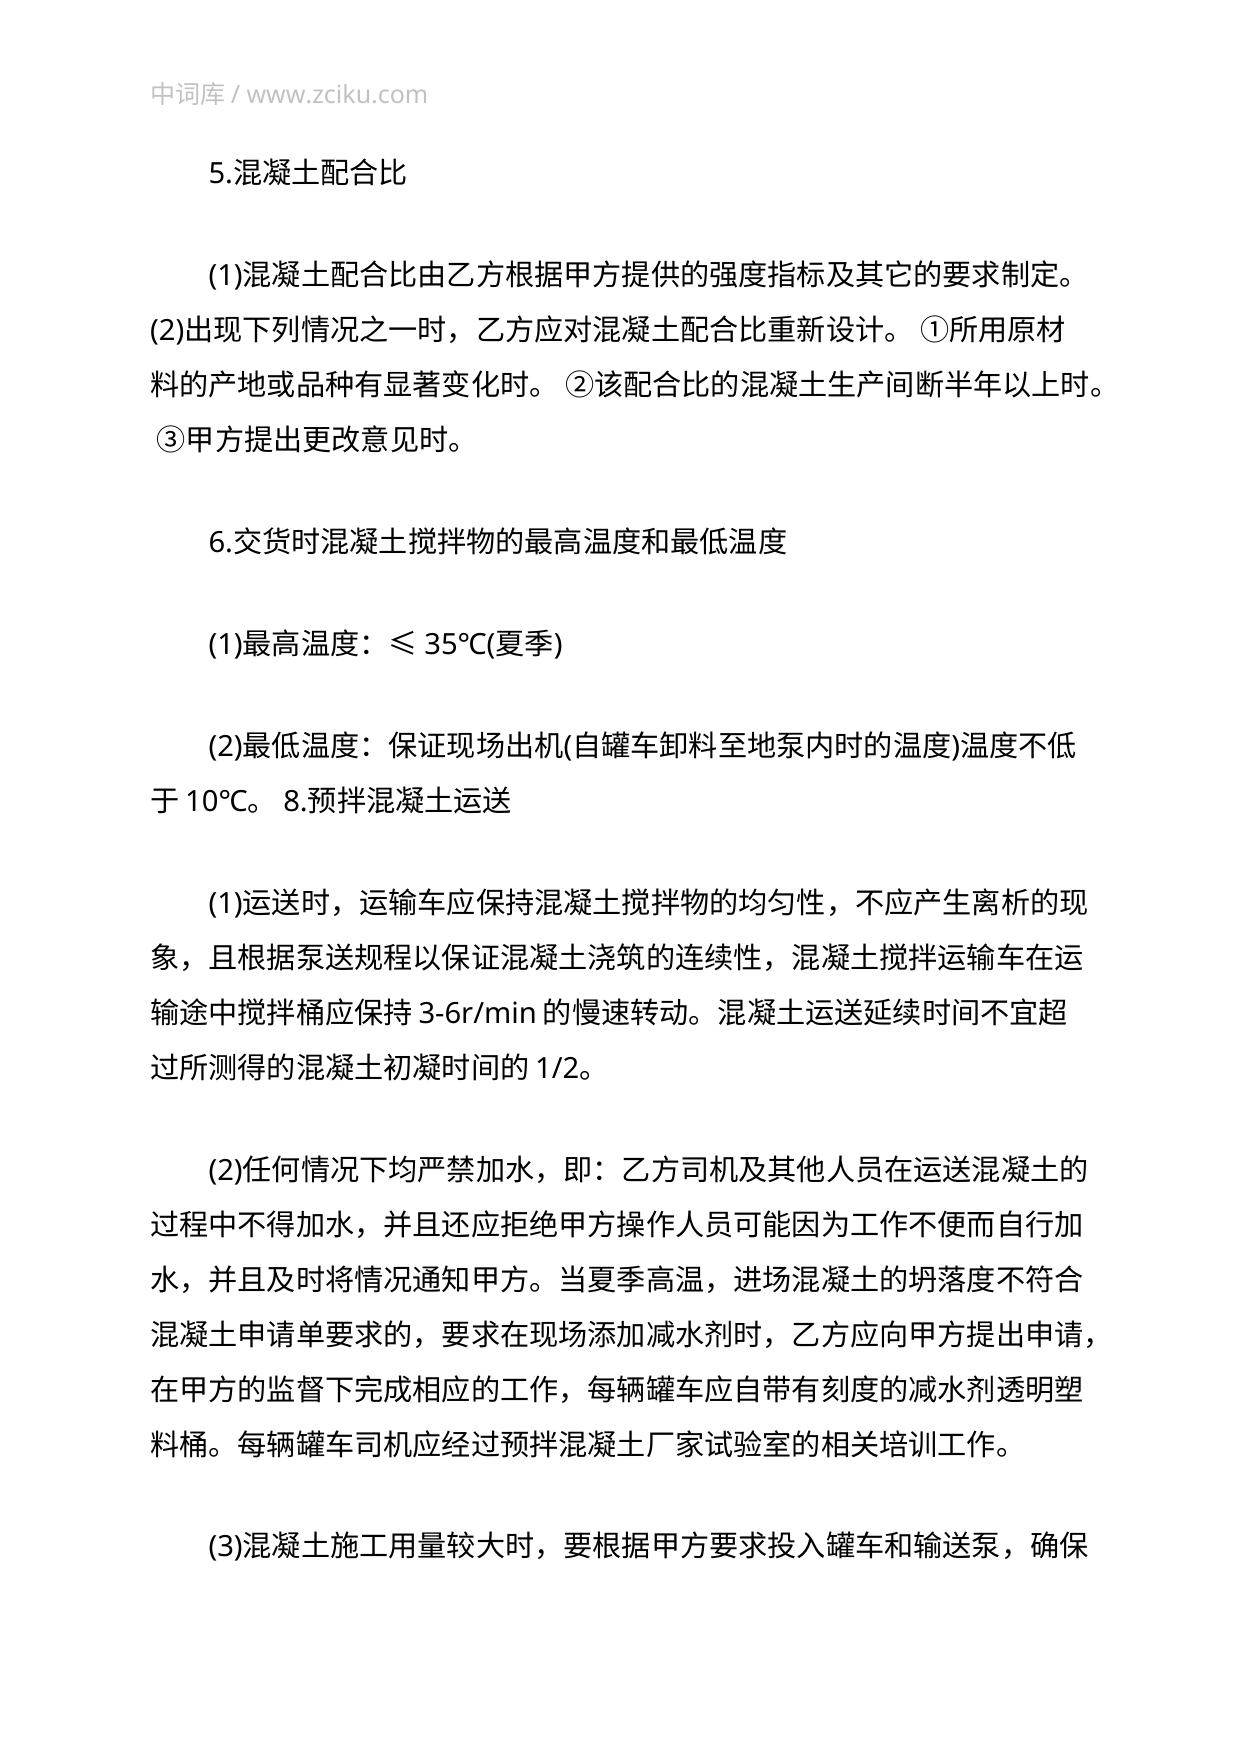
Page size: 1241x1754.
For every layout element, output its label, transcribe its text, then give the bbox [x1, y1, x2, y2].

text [150, 1523, 1090, 1565]
text (2)任何情况下均严禁加水，即：乙方司机及其他人员在运送混凝土的过程中不得加水，并且还应拒绝甲方操作人员可能因为工作不便而自行加水，并且及时将情况通知甲方。当夏季高温，进场混凝土的坍落度不符合混凝土申请单要求的，要求在现场添加减水剂时，乙方应向甲方提出申请，在甲方的监督下完成相应的工作，每辆罐车应自带有刻度的减水剂透明塑料桶。每辆罐车司机应经过预拌混凝土厂家试验室的相关培训工作。 [150, 1146, 1090, 1463]
text 6.交货时混凝土搅拌物的最高温度和最低温度 [150, 519, 1090, 561]
text 5.混凝土配合比 [150, 150, 1090, 192]
text (1)混凝土配合比由乙方根据甲方提供的强度指标及其它的要求制定。 (2)出现下列情况之一时，乙方应对混凝土配合比重新设计。 ①所用原材料的产地或品种有显著变化时。 ②该配合比的混凝土生产间断半年以上时。 ③甲方提出更改意见时。 [150, 252, 1090, 459]
text (1)最高温度：≤ 35℃(夏季) [150, 621, 1090, 663]
text (2)最低温度：保证现场出机(自罐车卸料至地泵内时的温度)温度不低于10℃。 8.预拌混凝土运送 [150, 723, 1090, 820]
text (1)运送时，运输车应保持混凝土搅拌物的均匀性，不应产生离析的现象，且根据泵送规程以保证混凝土浇筑的连续性，混凝土搅拌运输车在运输途中搅拌桶应保持3-6r/min的慢速转动。混凝土运送延续时间不宜超过所测得的混凝土初凝时间的1/2。 [150, 879, 1090, 1087]
